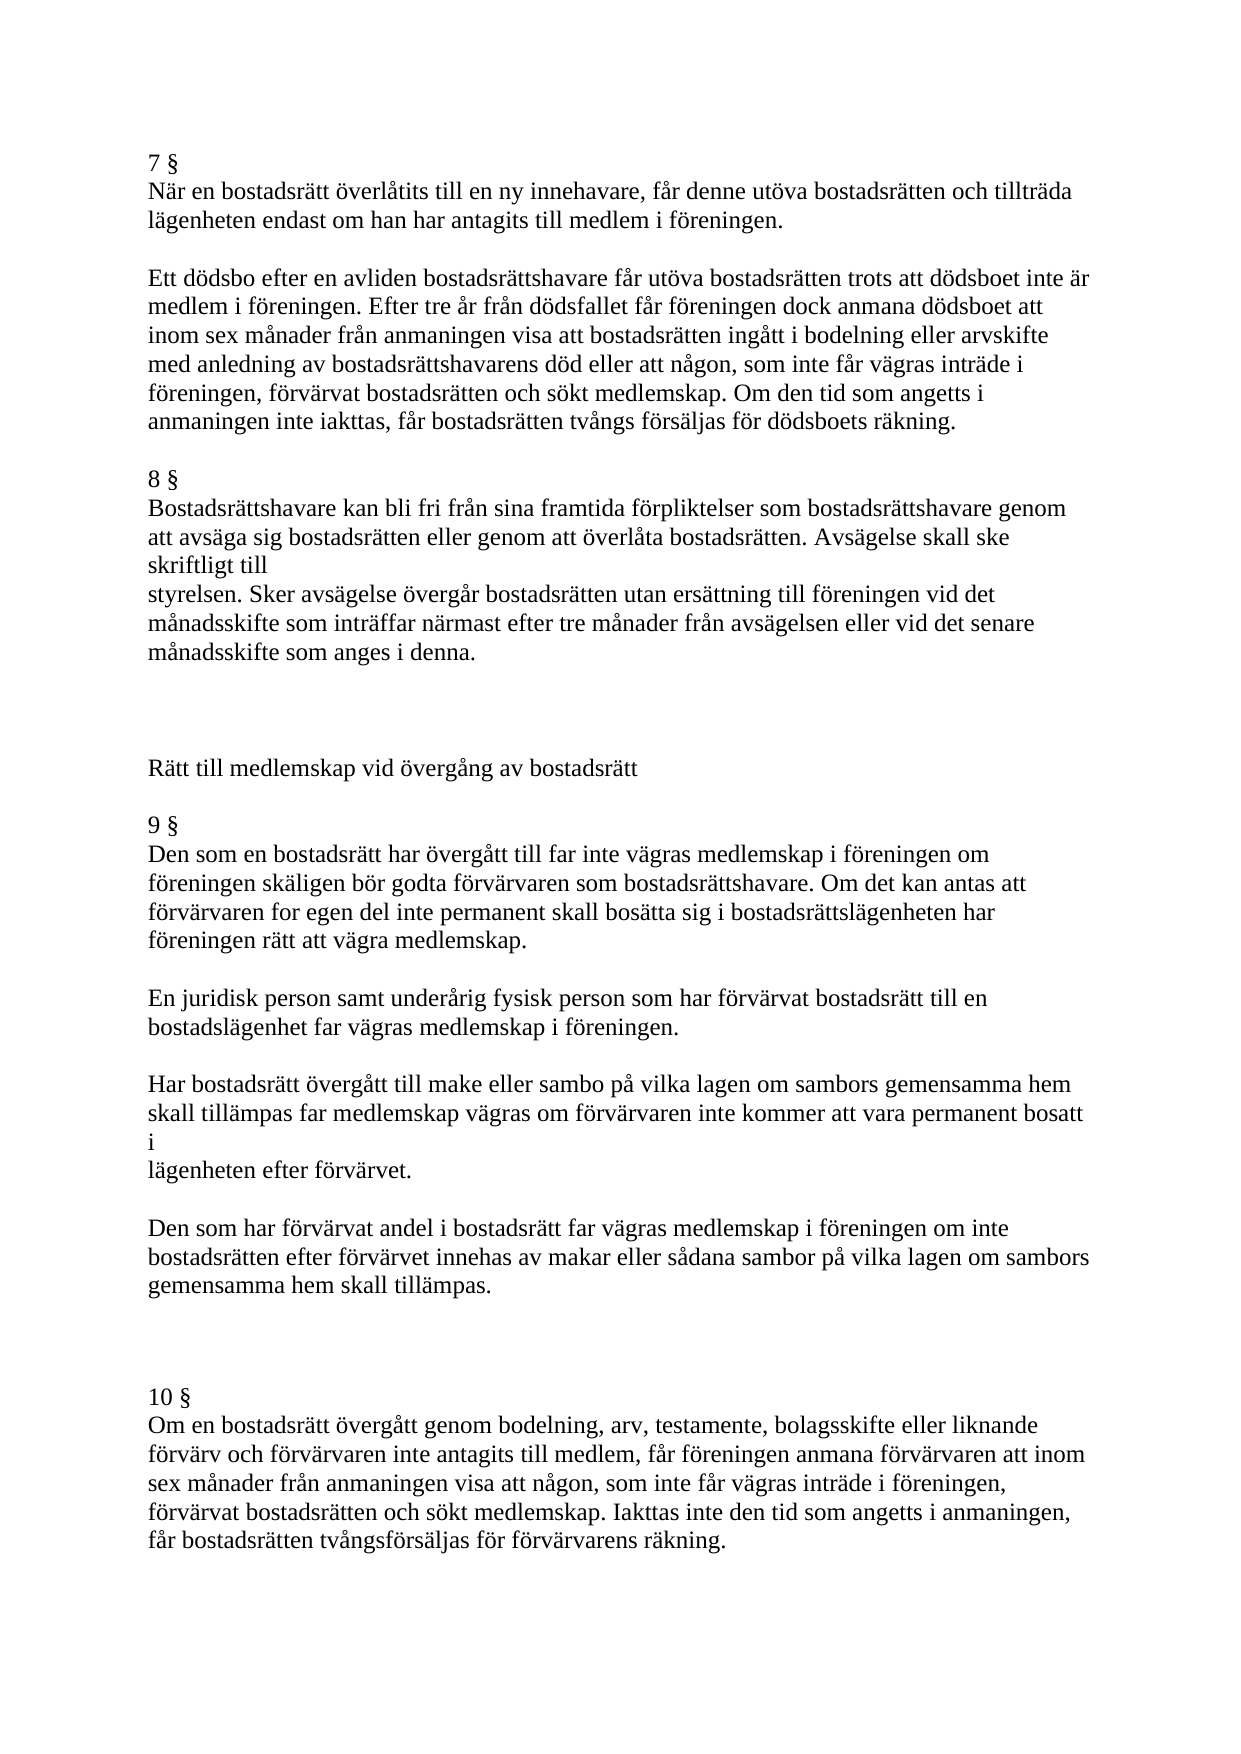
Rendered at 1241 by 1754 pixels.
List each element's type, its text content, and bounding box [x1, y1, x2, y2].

text 10 § Om en bostadsrätt övergått genom bodelning, arv, testamente, bolagsskifte eller liknande förvärv och förvärvaren inte antagits till medlem, får föreningen anmana förvärvaren att inom sex månader från anmaningen visa att någon, som inte får vägras inträde i föreningen, förvärvat bostadsrätten och sökt medlemskap. Iakttas inte den tid som angetts i anmaningen, får bostadsrätten tvångsförsäljas för förvärvarens räkning. [148, 1382, 1093, 1554]
text Rätt till medlemskap vid övergång av bostadsrätt [148, 753, 1093, 781]
text 7 § När en bostadsrätt överlåtits till en ny innehavare, får denne utöva bostadsrätten och tillträda lägenheten endast om han har antagits till medlem i föreningen. Ett dödsbo efter en avliden bostadsrättshavare får utöva bostadsrätten trots att dödsboet inte är medlem i föreningen. Efter tre år från dödsfallet får föreningen dock anmana dödsboet att inom sex månader från anmaningen visa att bostadsrätten ingått i bodelning eller arvskifte med anledning av bostadsrättshavarens död eller att någon, som inte får vägras inträde i föreningen, förvärvat bostadsrätten och sökt medlemskap. Om den tid som angetts i anmaningen inte iakttas, får bostadsrätten tvångs försäljas för dödsboets räkning. [148, 148, 1093, 435]
text 9 § Den som en bostadsrätt har övergått till far inte vägras medlemskap i föreningen om föreningen skäligen bör godta förvärvaren som bostadsrättshavare. Om det kan antas att förvärvaren for egen del inte permanent skall bosätta sig i bostadsrättslägenheten har föreningen rätt att vägra medlemskap. En juridisk person samt underårig fysisk person som har förvärvat bostadsrätt till en bostadslägenhet far vägras medlemskap i föreningen. Har bostadsrätt övergått till make eller sambo på vilka lagen om sambors gemensamma hem skall tillämpas far medlemskap vägras om förvärvaren inte kommer att vara permanent bosatt i lägenheten efter förvärvet. Den som har förvärvat andel i bostadsrätt far vägras medlemskap i föreningen om inte bostadsrätten efter förvärvet innehas av makar eller sådana sambor på vilka lagen om sambors gemensamma hem skall tillämpas. [148, 811, 1093, 1299]
text 8 § Bostadsrättshavare kan bli fri från sina framtida förpliktelser som bostadsrättshavare genom att avsäga sig bostadsrätten eller genom att överlåta bostadsrätten. Avsägelse skall ske skriftligt till styrelsen. Sker avsägelse övergår bostadsrätten utan ersättning till föreningen vid det månadsskifte som inträffar närmast efter tre månader från avsägelsen eller vid det senare månadsskifte som anges i denna. [148, 464, 1093, 666]
